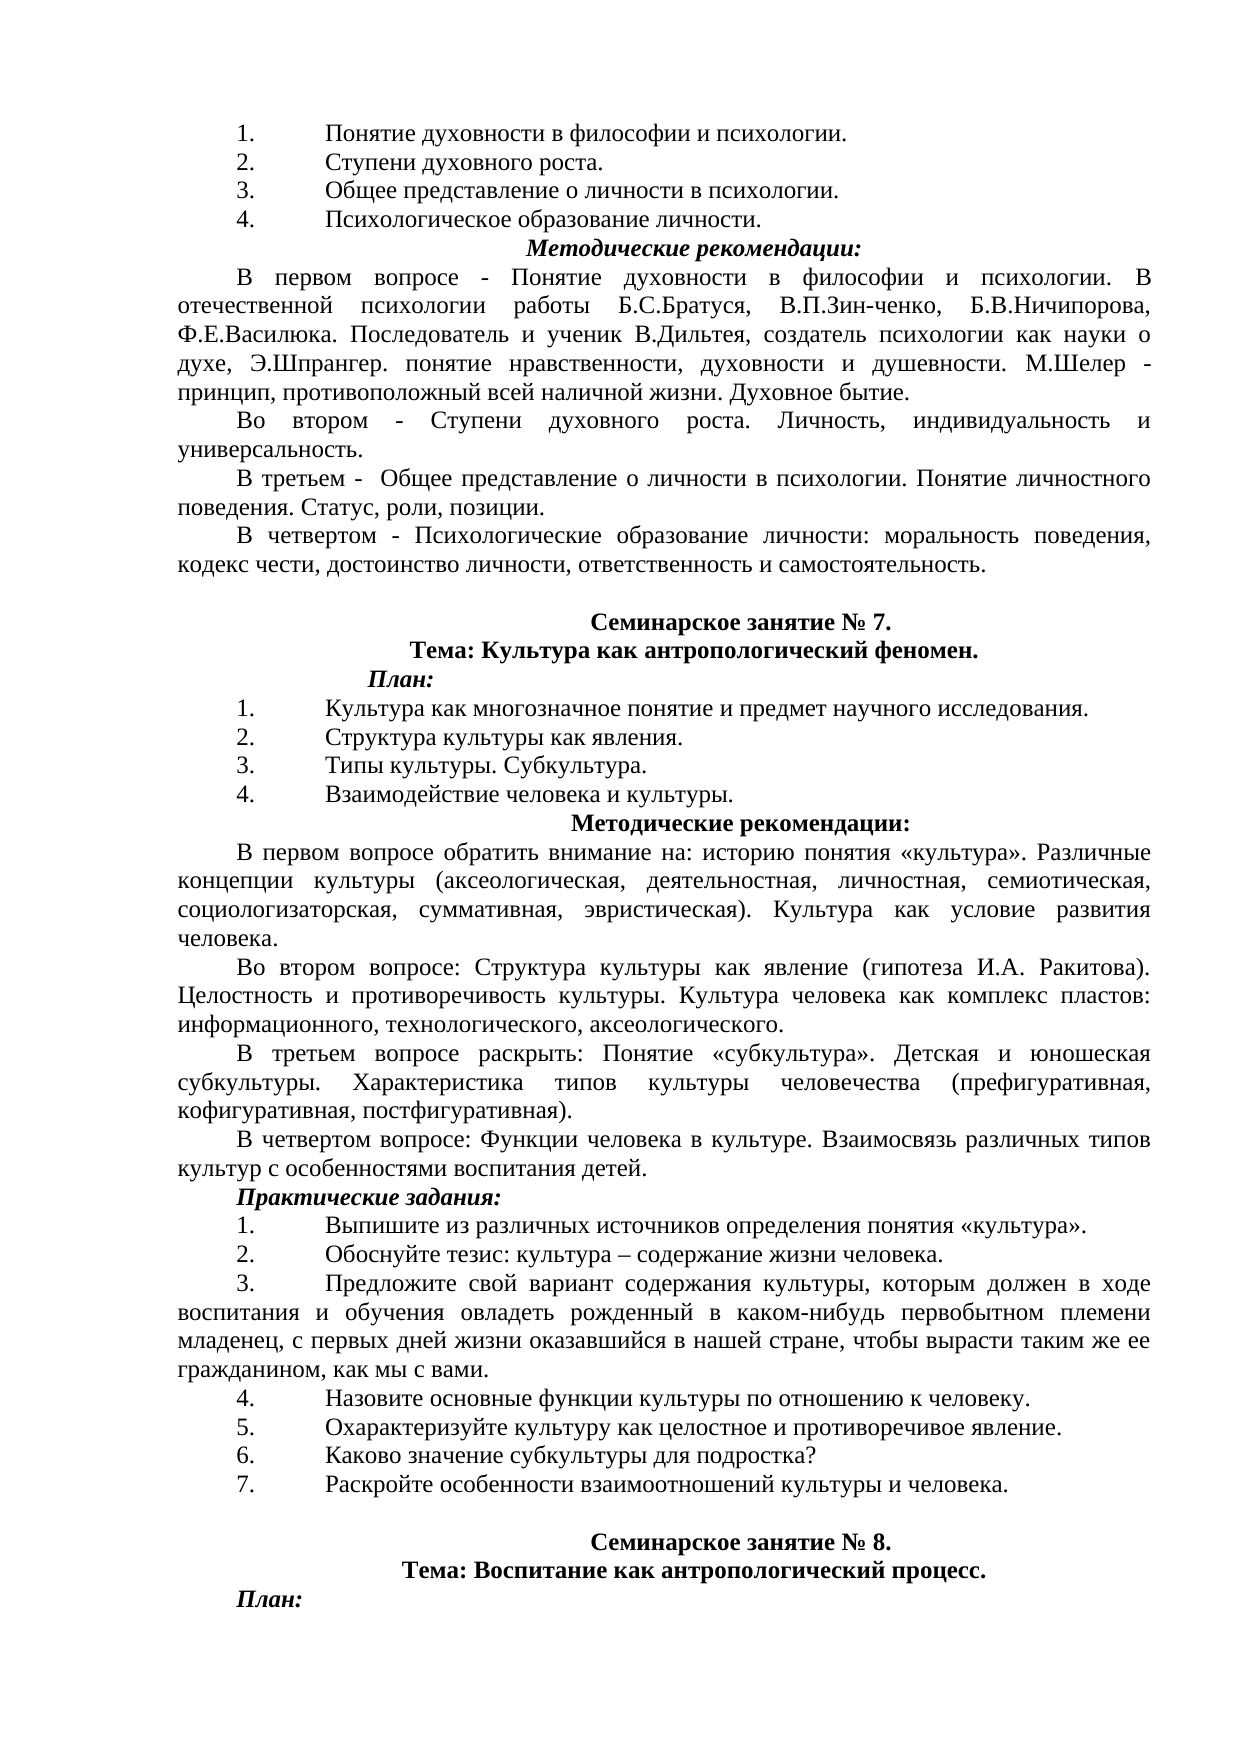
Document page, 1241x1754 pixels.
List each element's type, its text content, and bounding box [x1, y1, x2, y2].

list Обоснуйте тезис: культура – содержание жизни человека. [177, 1239, 1152, 1268]
list Понятие духовности в философии и психологии. [177, 118, 1152, 147]
text В первом вопросе обратить внимание на: историю понятия «культура». Различные концепции культуры (аксеологическая, деятельностная, личностная, семиотическая, социологизаторская, суммативная, эвристическая). Культура как условие развития человека. [177, 837, 1152, 952]
text Семинарское занятие № 8. [271, 1527, 1152, 1556]
list Выпишите из различных источников определения понятия «культура». [177, 1211, 1152, 1239]
list Назовите основные функции культуры по отношению к человеку. [177, 1383, 1152, 1412]
text Методические рекомендации: [177, 233, 1152, 262]
list Предложите свой вариант содержания культуры, которым должен в ходе воспитания и обучения овладеть рожденный в каком-нибудь первобытном племени младенец, с первых дней жизни оказавшийся в нашей стране, чтобы вырасти таким же ее гражданином, как мы с вами. [177, 1268, 1152, 1383]
text В четвертом - Психологические образование личности: моральность поведения, кодекс чести, достоинство личности, ответственность и самостоятельность. [177, 521, 1152, 578]
list Взаимодействие человека и культуры. [177, 779, 1152, 808]
text Семинарское занятие № 7. [271, 607, 1152, 636]
text Тема: Воспитание как антропологический процесс. [177, 1556, 1152, 1584]
list Типы культуры. Субкультура. [177, 751, 1152, 779]
list Психологическое образование личности. [177, 204, 1152, 233]
list Каково значение субкультуры для подростка? [177, 1441, 1152, 1469]
list Общее представление о личности в психологии. [177, 176, 1152, 204]
text План: [308, 664, 1152, 693]
list Охарактеризуйте культуру как целостное и противоречивое явление. [177, 1412, 1152, 1441]
text В третьем вопросе раскрыть: Понятие «субкультура». Детская и юношеская субкультуры. Характеристика типов культуры человечества (префигуративная, кофигуративная, постфигуративная). [177, 1038, 1152, 1124]
list Культура как многозначное понятие и предмет научного исследования. [177, 693, 1152, 722]
list Структура культуры как явления. [177, 722, 1152, 751]
text В третьем - Общее представление о личности в психологии. Понятие личностного поведения. Статус, роли, позиции. [177, 463, 1152, 521]
text Тема: Культура как антропологический феномен. [177, 636, 1152, 664]
text Методические рекомендации: [271, 808, 1152, 837]
text В первом вопросе - Понятие духовности в философии и психологии. В отечественной психологии работы Б.С.Братуся, В.П.Зин-ченко, Б.В.Ничипорова, Ф.Е.Василюка. Последователь и ученик В.Дильтея, создатель психологии как науки о духе, Э.Шпрангер. понятие нравственности, духовности и душевности. М.Шелер - принцип, противоположный всей наличной жизни. Духовное бытие. [177, 262, 1152, 406]
text Во втором вопросе: Структура культуры как явление (гипотеза И.А. Ракитова). Целостность и противоречивость культуры. Культура человека как комплекс пластов: информационного, технологического, аксеологического. [177, 952, 1152, 1038]
text В четвертом вопросе: Функции человека в культуре. Взаимосвязь различных типов культур с особенностями воспитания детей. [177, 1124, 1152, 1182]
text Во втором - Ступени духовного роста. Личность, индивидуальность и универсальность. [177, 406, 1152, 463]
list Ступени духовного роста. [177, 147, 1152, 176]
list Раскройте особенности взаимоотношений культуры и человека. [177, 1469, 1152, 1498]
text Практические задания: [177, 1182, 1152, 1211]
text План: [177, 1584, 1152, 1613]
